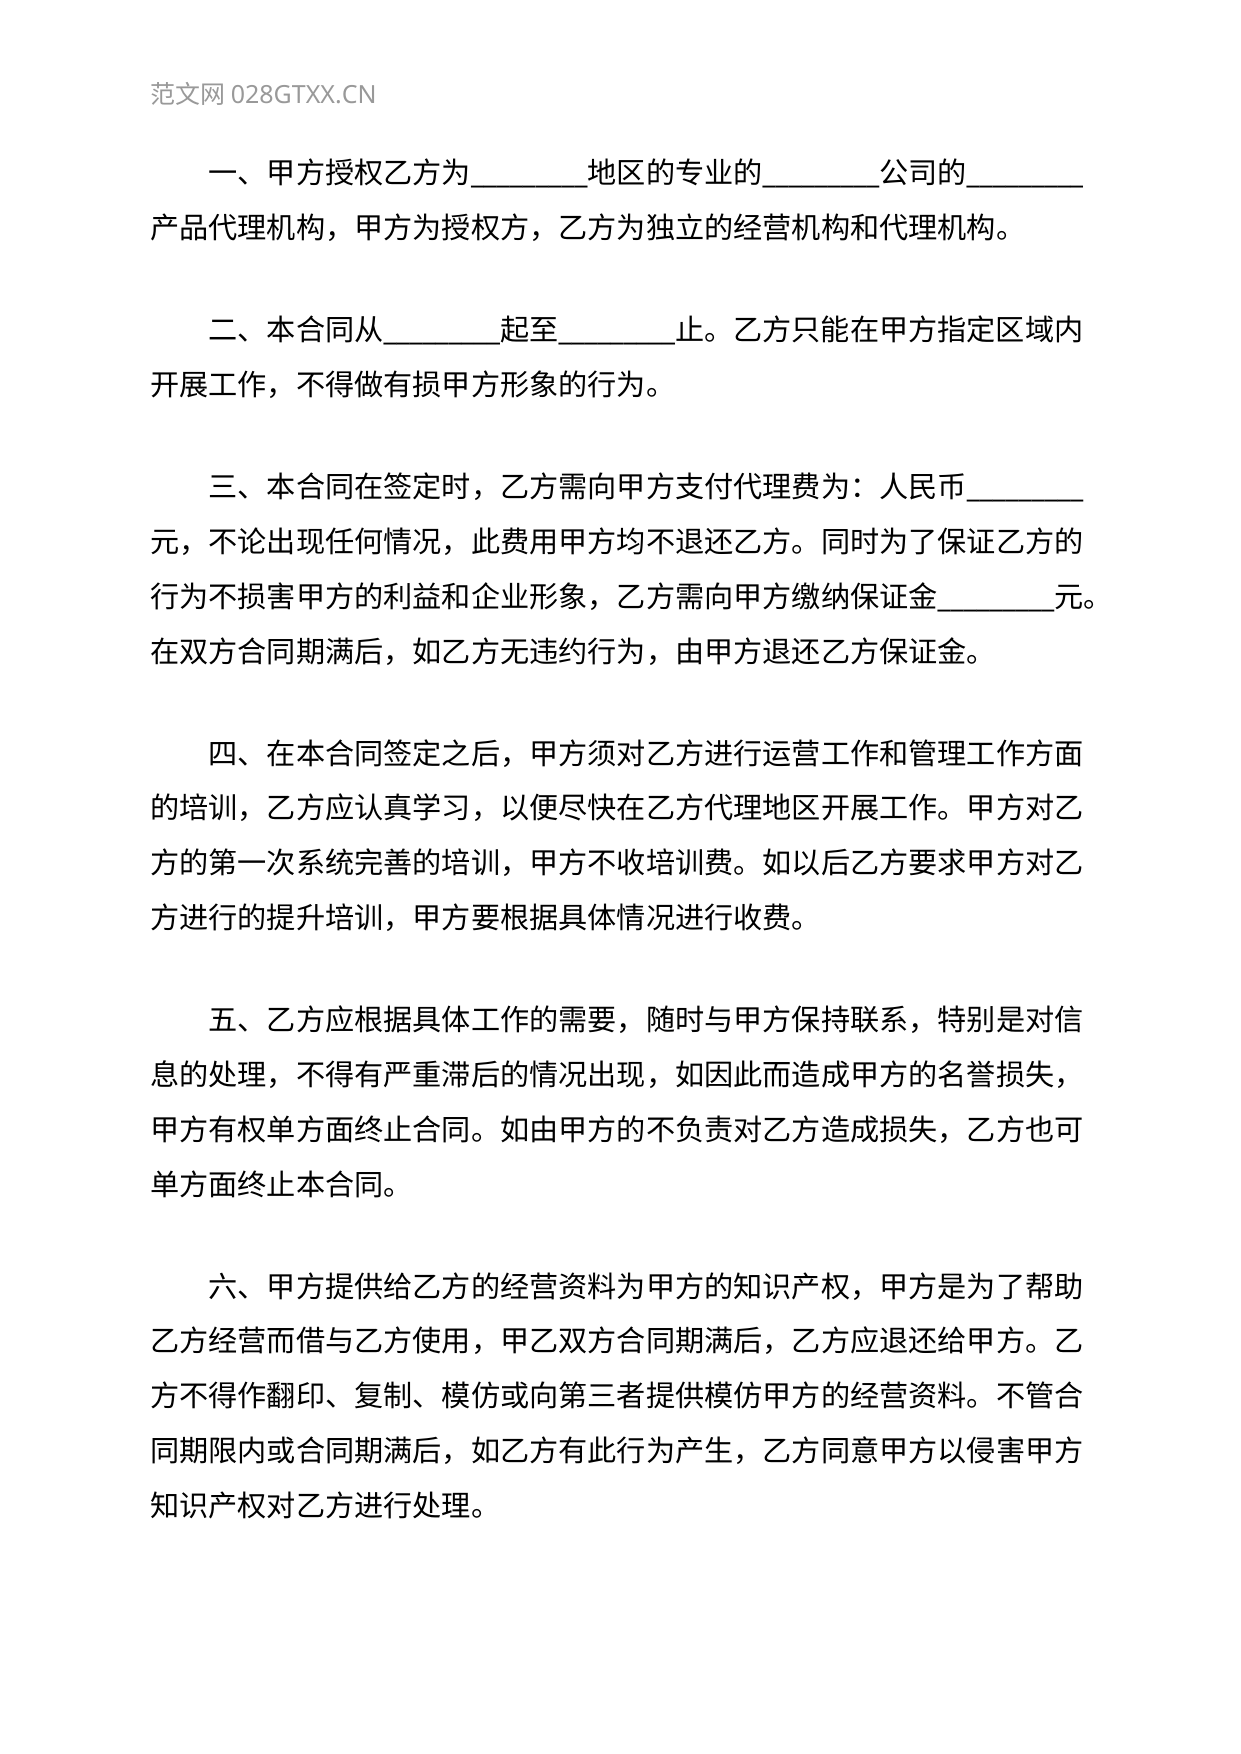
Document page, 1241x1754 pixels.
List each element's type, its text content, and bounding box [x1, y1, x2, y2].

text 一、甲方授权乙方为_________地区的专业的_________公司的_________产品代理机构，甲方为授权方，乙方为独立的经营机构和代理机构。 [150, 150, 1090, 247]
text 二、本合同从_________起至_________止。乙方只能在甲方指定区域内开展工作，不得做有损甲方形象的行为。 [150, 307, 1090, 404]
text 三、本合同在签定时，乙方需向甲方支付代理费为：人民币_________元，不论出现任何情况，此费用甲方均不退还乙方。同时为了保证乙方的行为不损害甲方的利益和企业形象，乙方需向甲方缴纳保证金_________元。在双方合同期满后，如乙方无违约行为，由甲方退还乙方保证金。 [150, 463, 1090, 671]
text 五、乙方应根据具体工作的需要，随时与甲方保持联系，特别是对信息的处理，不得有严重滞后的情况出现，如因此而造成甲方的名誉损失，甲方有权单方面终止合同。如由甲方的不负责对乙方造成损失，乙方也可单方面终止本合同。 [150, 997, 1090, 1204]
text 六、甲方提供给乙方的经营资料为甲方的知识产权，甲方是为了帮助乙方经营而借与乙方使用，甲乙双方合同期满后，乙方应退还给甲方。乙方不得作翻印、复制、模仿或向第三者提供模仿甲方的经营资料。不管合同期限内或合同期满后，如乙方有此行为产生，乙方同意甲方以侵害甲方知识产权对乙方进行处理。 [150, 1263, 1090, 1525]
text 四、在本合同签定之后，甲方须对乙方进行运营工作和管理工作方面的培训，乙方应认真学习，以便尽快在乙方代理地区开展工作。甲方对乙方的第一次系统完善的培训，甲方不收培训费。如以后乙方要求甲方对乙方进行的提升培训，甲方要根据具体情况进行收费。 [150, 730, 1090, 937]
